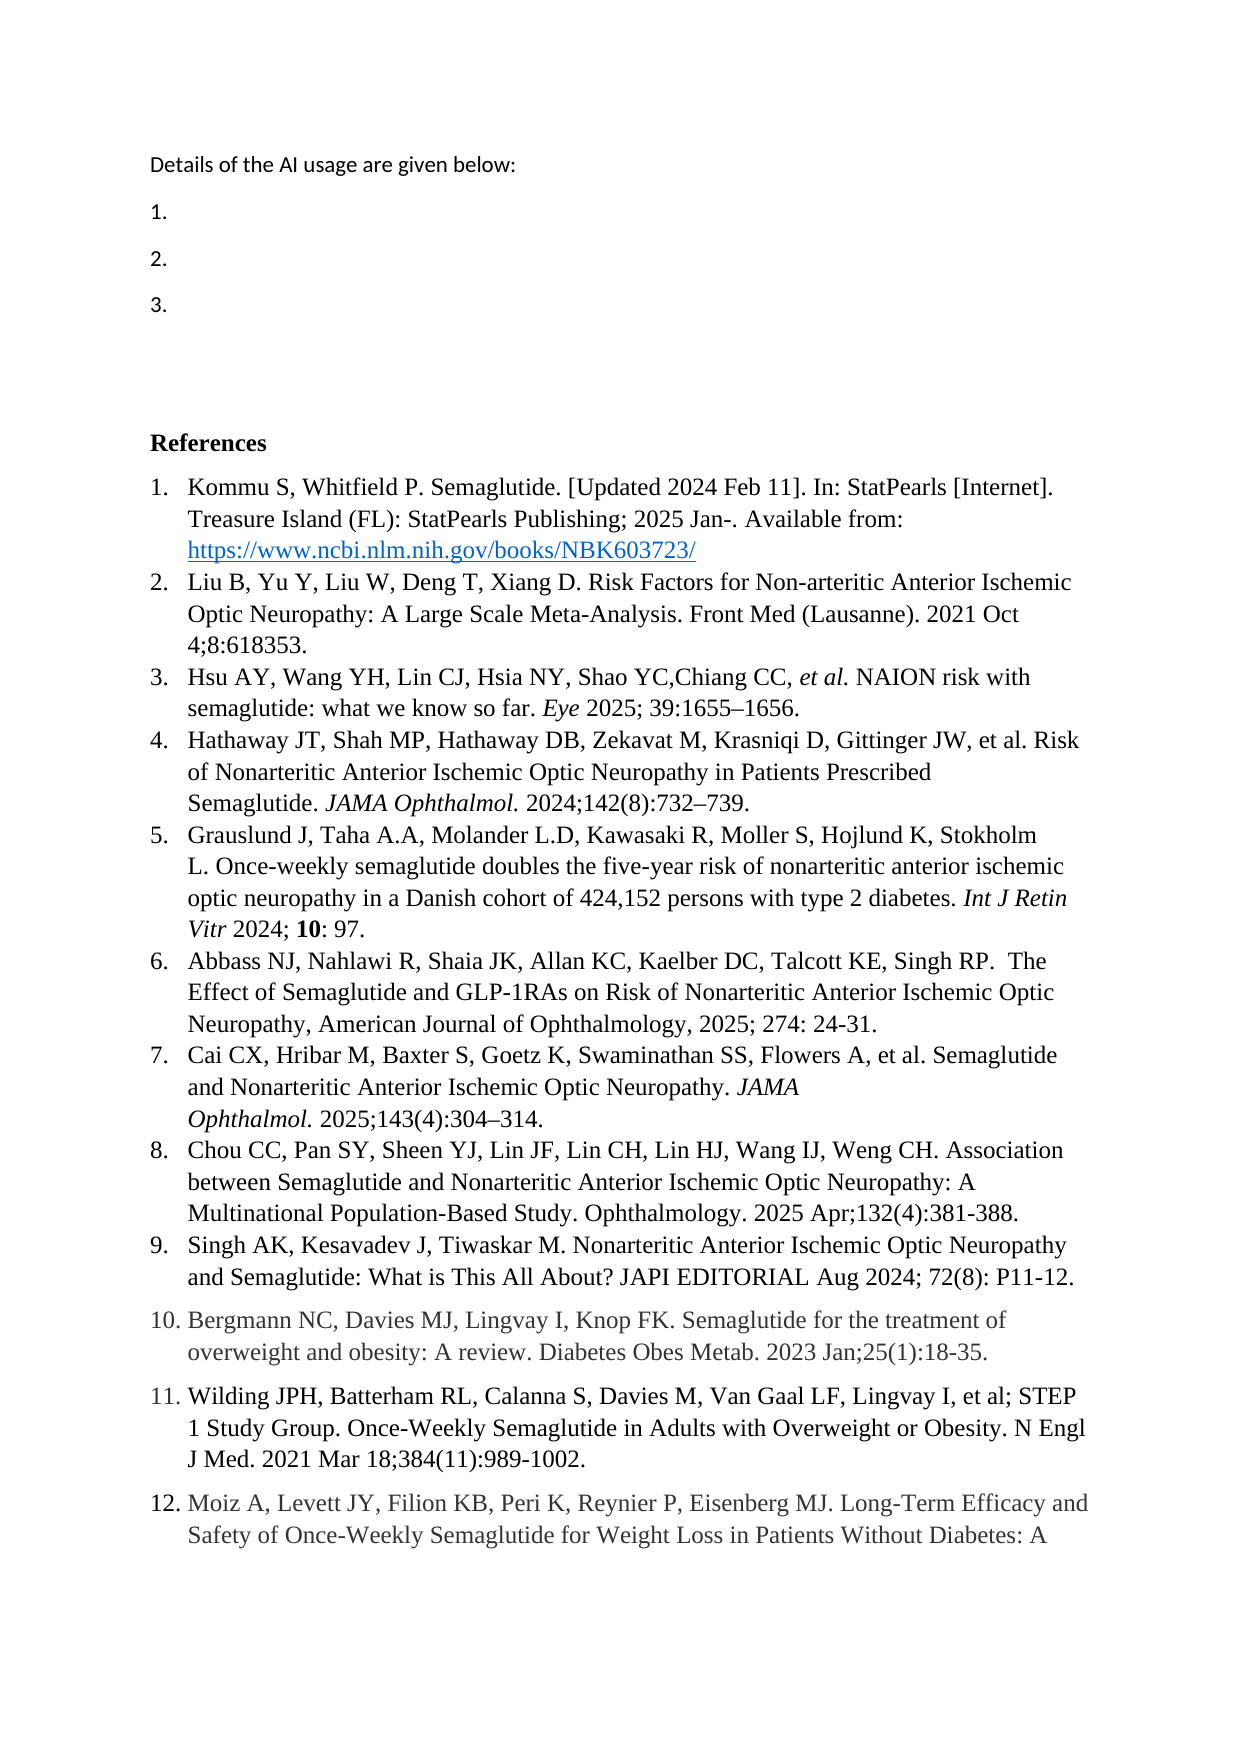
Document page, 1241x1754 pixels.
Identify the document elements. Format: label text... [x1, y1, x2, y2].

list Cai CX, Hribar M, Baxter S, Goetz K, Swaminathan SS, Flowers A, et al. Semaglutide and Nonarteritic Anterior Ischemic Optic Neuropathy. JAMA Ophthalmol. 2025;143(4):304–314. [150, 1041, 1090, 1132]
list Liu B, Yu Y, Liu W, Deng T, Xiang D. Risk Factors for Non-arteritic Anterior Ischemic Optic Neuropathy: A Large Scale Meta-Analysis. Front Med (Lausanne). 2021 Oct 4;8:618353. [150, 567, 1090, 659]
text Details of the AI usage are given below: [150, 150, 1090, 178]
list Wilding JPH, Batterham RL, Calanna S, Davies M, Van Gaal LF, Lingvay I, et al; STEP 1 Study Group. Once-Weekly Semaglutide in Adults with Overweight or Obesity. N Engl J Med. 2021 Mar 18;384(11):989-1002. [150, 1381, 1090, 1473]
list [150, 1488, 1090, 1549]
text 1. [150, 197, 1090, 225]
list Singh AK, Kesavadev J, Tiwaskar M. Nonarteritic Anterior Ischemic Optic Neuropathy and Semaglutide: What is This All About? JAPI EDITORIAL Aug 2024; 72(8): P11-12. [150, 1230, 1090, 1290]
text 3. [150, 291, 1090, 319]
list Abbass NJ, Nahlawi R, Shaia JK, Allan KC, Kaelber DC, Talcott KE, Singh RP. The Effect of Semaglutide and GLP-1RAs on Risk of Nonarteritic Anterior Ischemic Optic Neuropathy, American Journal of Ophthalmology, 2025; 274: 24-31. [150, 946, 1090, 1038]
list Grauslund J, Taha A.A, Molander L.D, Kawasaki R, Moller S, Hojlund K, Stokholm L. Once-weekly semaglutide doubles the five-year risk of nonarteritic anterior ischemic optic neuropathy in a Danish cohort of 424,152 persons with type 2 diabetes. Int J Retin Vitr 2024; 10: 97. [150, 820, 1090, 943]
list Bergmann NC, Davies MJ, Lingvay I, Knop FK. Semaglutide for the treatment of overweight and obesity: A review. Diabetes Obes Metab. 2023 Jan;25(1):18-35. [150, 1306, 1090, 1366]
list Kommu S, Whitfield P. Semaglutide. [Updated 2024 Feb 11]. In: StatPearls [Internet]. Treasure Island (FL): StatPearls Publishing; 2025 Jan-. Available from: https://www.ncbi.nlm.nih.gov/books/NBK603723/ [150, 472, 1090, 564]
text 2. [150, 244, 1090, 272]
text References [150, 428, 1090, 457]
list Chou CC, Pan SY, Sheen YJ, Lin JF, Lin CH, Lin HJ, Wang IJ, Weng CH. Association between Semaglutide and Nonarteritic Anterior Ischemic Optic Neuropathy: A Multinational Population-Based Study. Ophthalmology. 2025 Apr;132(4):381-388. [150, 1135, 1090, 1227]
list Hathaway JT, Shah MP, Hathaway DB, Zekavat M, Krasniqi D, Gittinger JW, et al. Risk of Nonarteritic Anterior Ischemic Optic Neuropathy in Patients Prescribed Semaglutide. JAMA Ophthalmol. 2024;142(8):732–739. [150, 725, 1090, 817]
list Hsu AY, Wang YH, Lin CJ, Hsia NY, Shao YC,Chiang CC, et al. NAION risk with semaglutide: what we know so far. Eye 2025; 39:1655–1656. [150, 662, 1090, 722]
